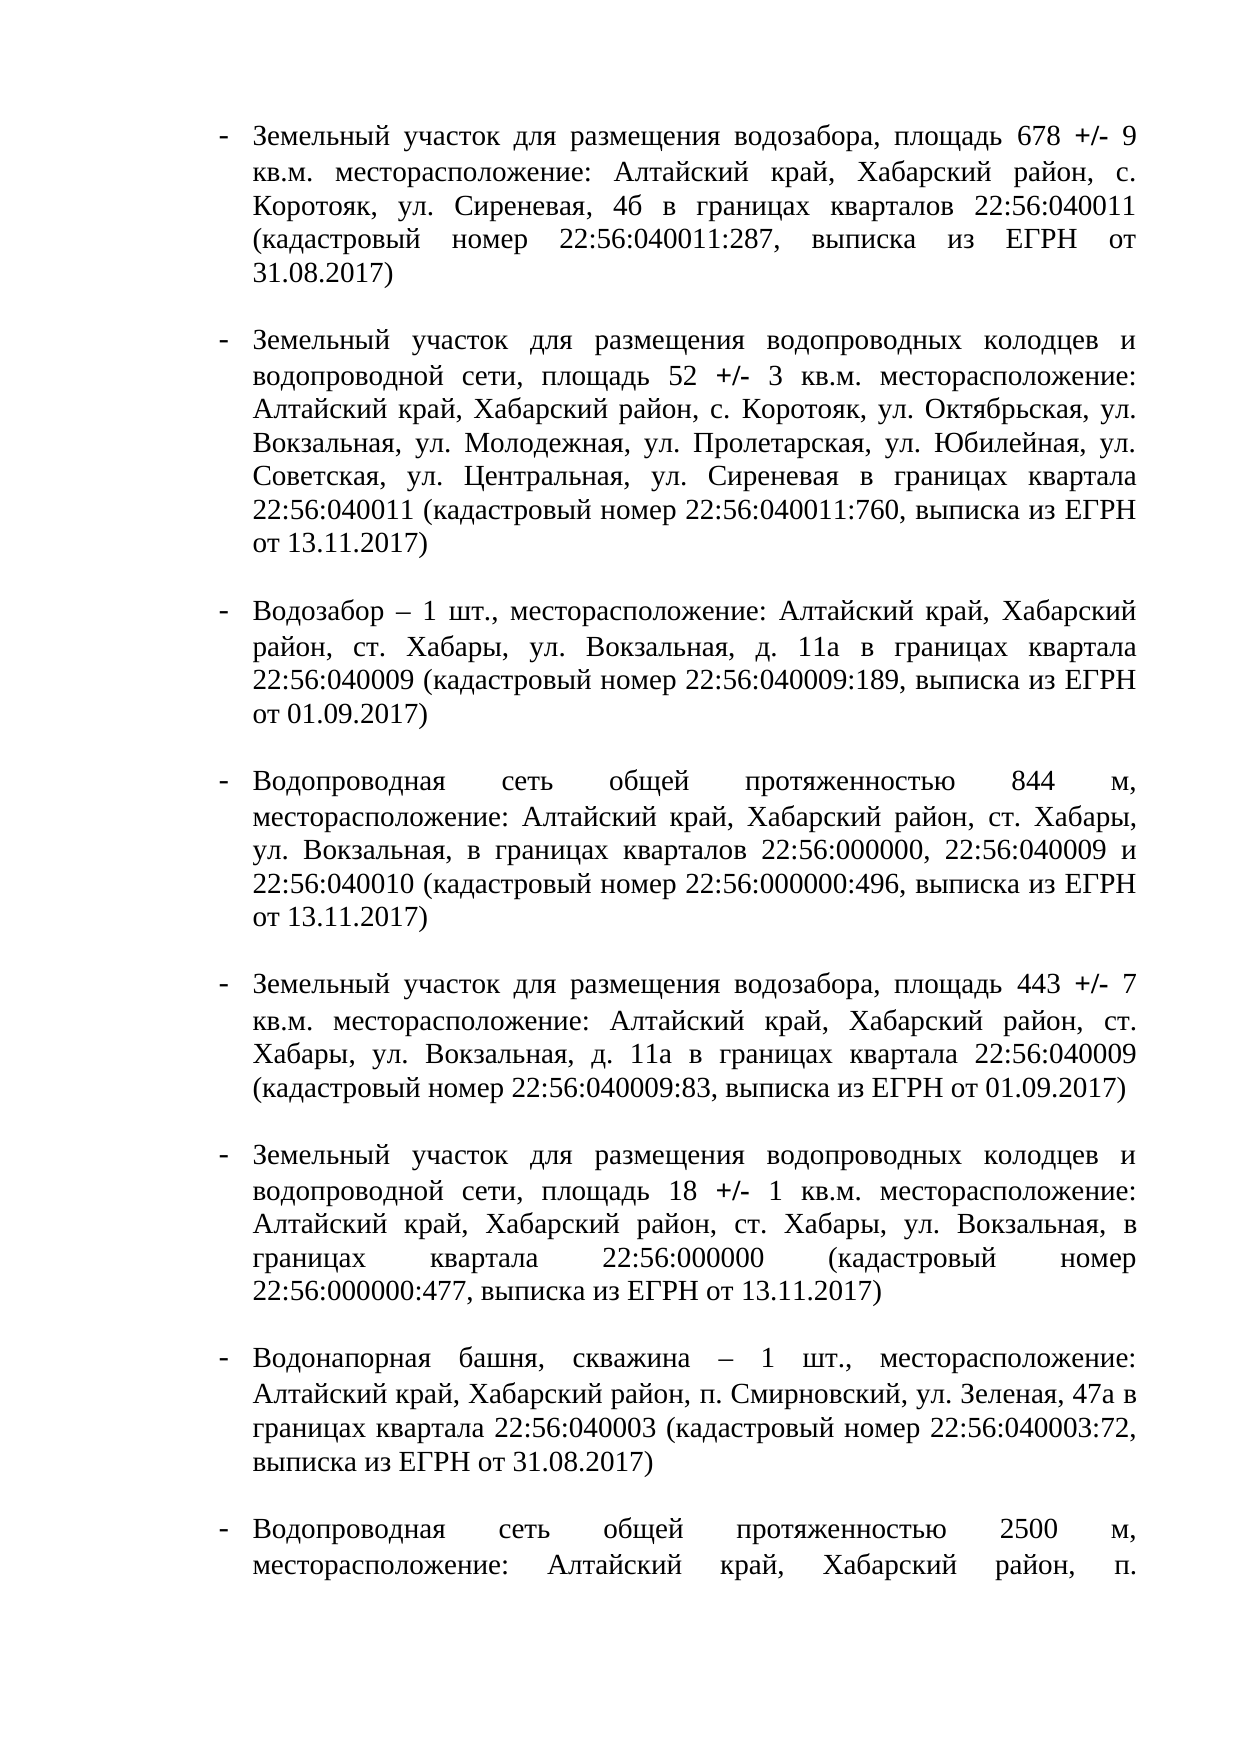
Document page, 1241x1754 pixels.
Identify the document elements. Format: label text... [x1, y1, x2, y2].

list Водопроводная сеть общей протяженностью 844 м, месторасположение: Алтайский край, Хабарский район, ст. Хабары, ул. Вокзальная, в границах кварталов 22:56:000000, 22:56:040009 и 22:56:040010 (кадастровый номер 22:56:000000:496, выписка из ЕГРН от 13.11.2017) [215, 763, 1137, 933]
list Водозабор – 1 шт., месторасположение: Алтайский край, Хабарский район, ст. Хабары, ул. Вокзальная, д. 11а в границах квартала 22:56:040009 (кадастровый номер 22:56:040009:189, выписка из ЕГРН от 01.09.2017) [215, 593, 1137, 729]
list Земельный участок для размещения водозабора, площадь 443 +/- 7 кв.м. месторасположение: Алтайский край, Хабарский район, ст. Хабары, ул. Вокзальная, д. 11а в границах квартала 22:56:040009 (кадастровый номер 22:56:040009:83, выписка из ЕГРН от 01.09.2017) [215, 967, 1137, 1103]
list Земельный участок для размещения водопроводных колодцев и водопроводной сети, площадь 18 +/- 1 кв.м. месторасположение: Алтайский край, Хабарский район, ст. Хабары, ул. Вокзальная, в границах квартала 22:56:000000 (кадастровый номер 22:56:000000:477, выписка из ЕГРН от 13.11.2017) [215, 1137, 1137, 1307]
list Земельный участок для размещения водозабора, площадь 678 +/- 9 кв.м. месторасположение: Алтайский край, Хабарский район, с. Коротояк, ул. Сиреневая, 4б в границах кварталов 22:56:040011 (кадастровый номер 22:56:040011:287, выписка из ЕГРН от 31.08.2017) [215, 118, 1137, 288]
list Земельный участок для размещения водопроводных колодцев и водопроводной сети, площадь 52 +/- 3 кв.м. месторасположение: Алтайский край, Хабарский район, с. Коротояк, ул. Октябрьская, ул. Вокзальная, ул. Молодежная, ул. Пролетарская, ул. Юбилейная, ул. Советская, ул. Центральная, ул. Сиреневая в границах квартала 22:56:040011 (кадастровый номер 22:56:040011:760, выписка из ЕГРН от 13.11.2017) [215, 322, 1137, 559]
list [215, 1511, 1137, 1580]
list Водонапорная башня, скважина – 1 шт., месторасположение: Алтайский край, Хабарский район, п. Смирновский, ул. Зеленая, 47а в границах квартала 22:56:040003 (кадастровый номер 22:56:040003:72, выписка из ЕГРН от 31.08.2017) [215, 1341, 1137, 1477]
